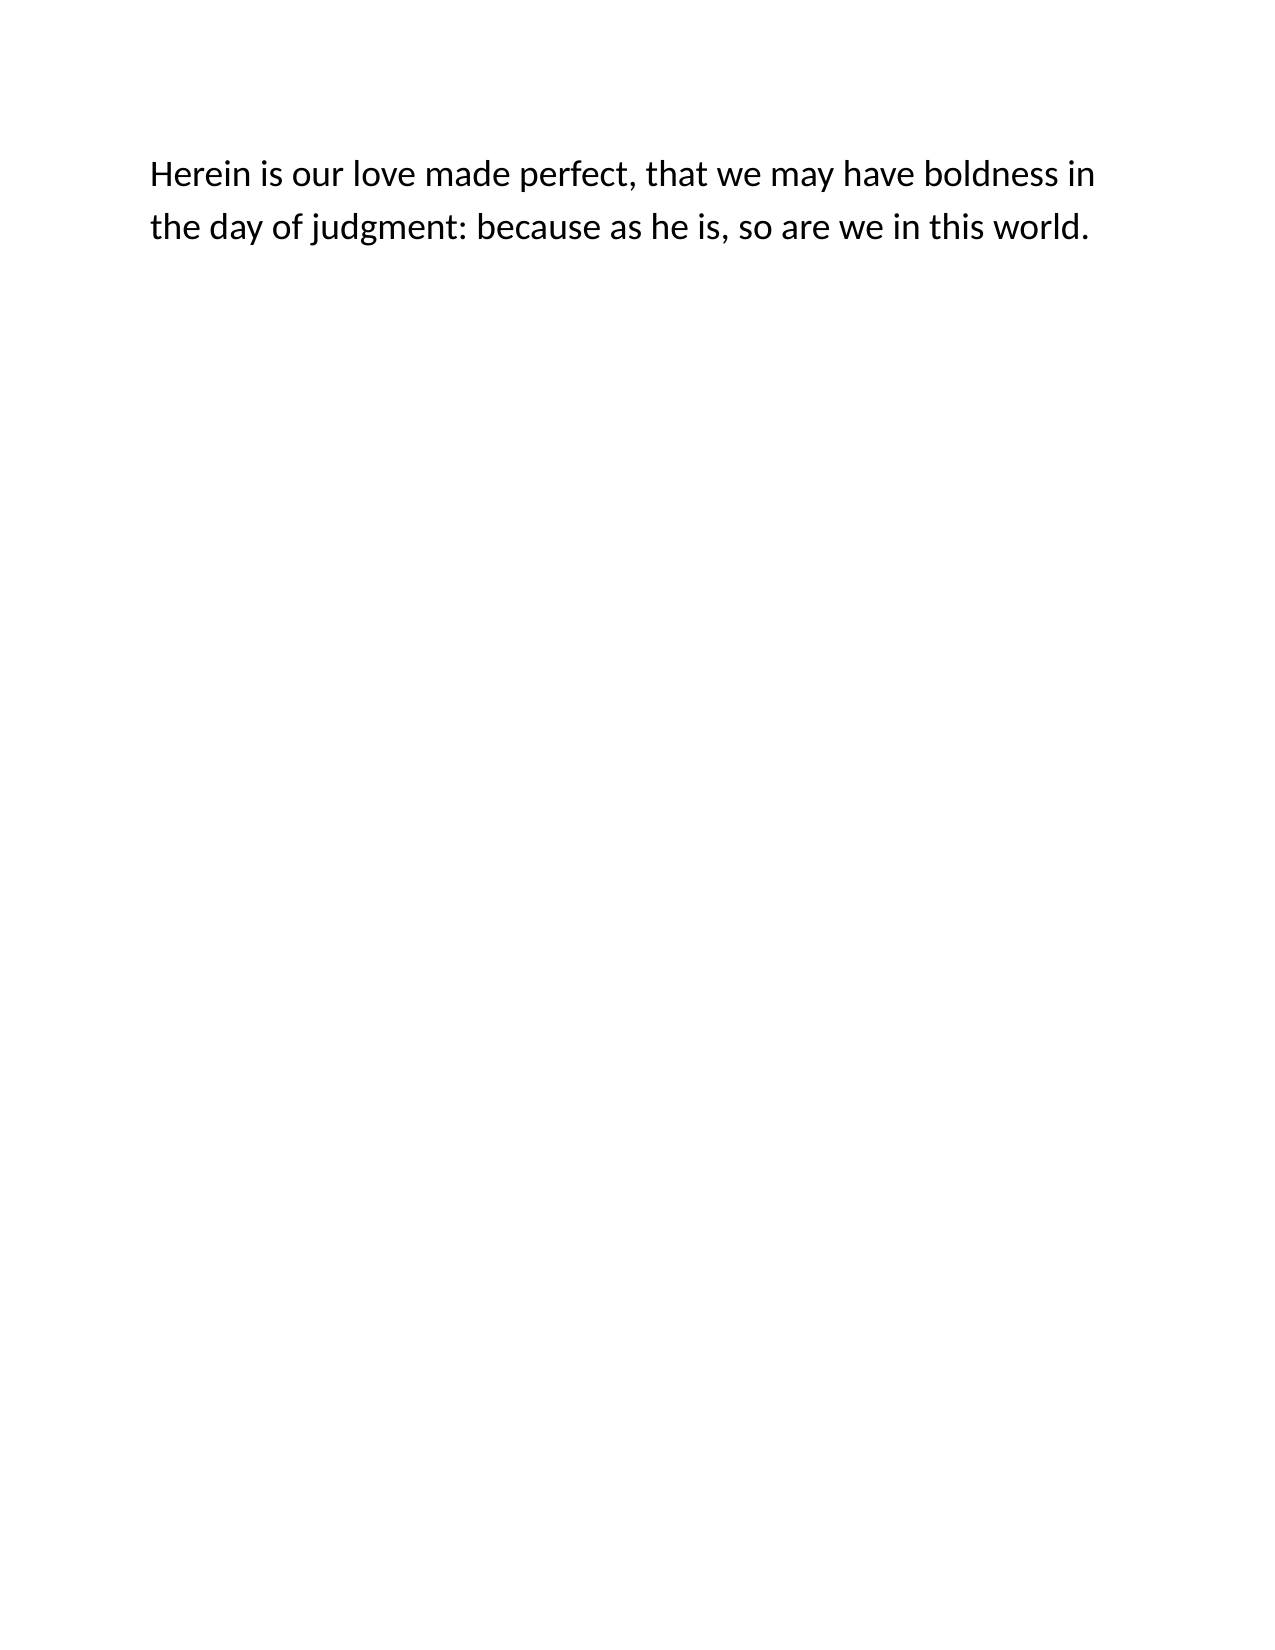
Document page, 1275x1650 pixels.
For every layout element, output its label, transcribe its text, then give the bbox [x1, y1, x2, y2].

text Herein is our love made perfect, that we may have boldness in the day of judgment: because as he is, so are we in this world. [150, 150, 1125, 248]
